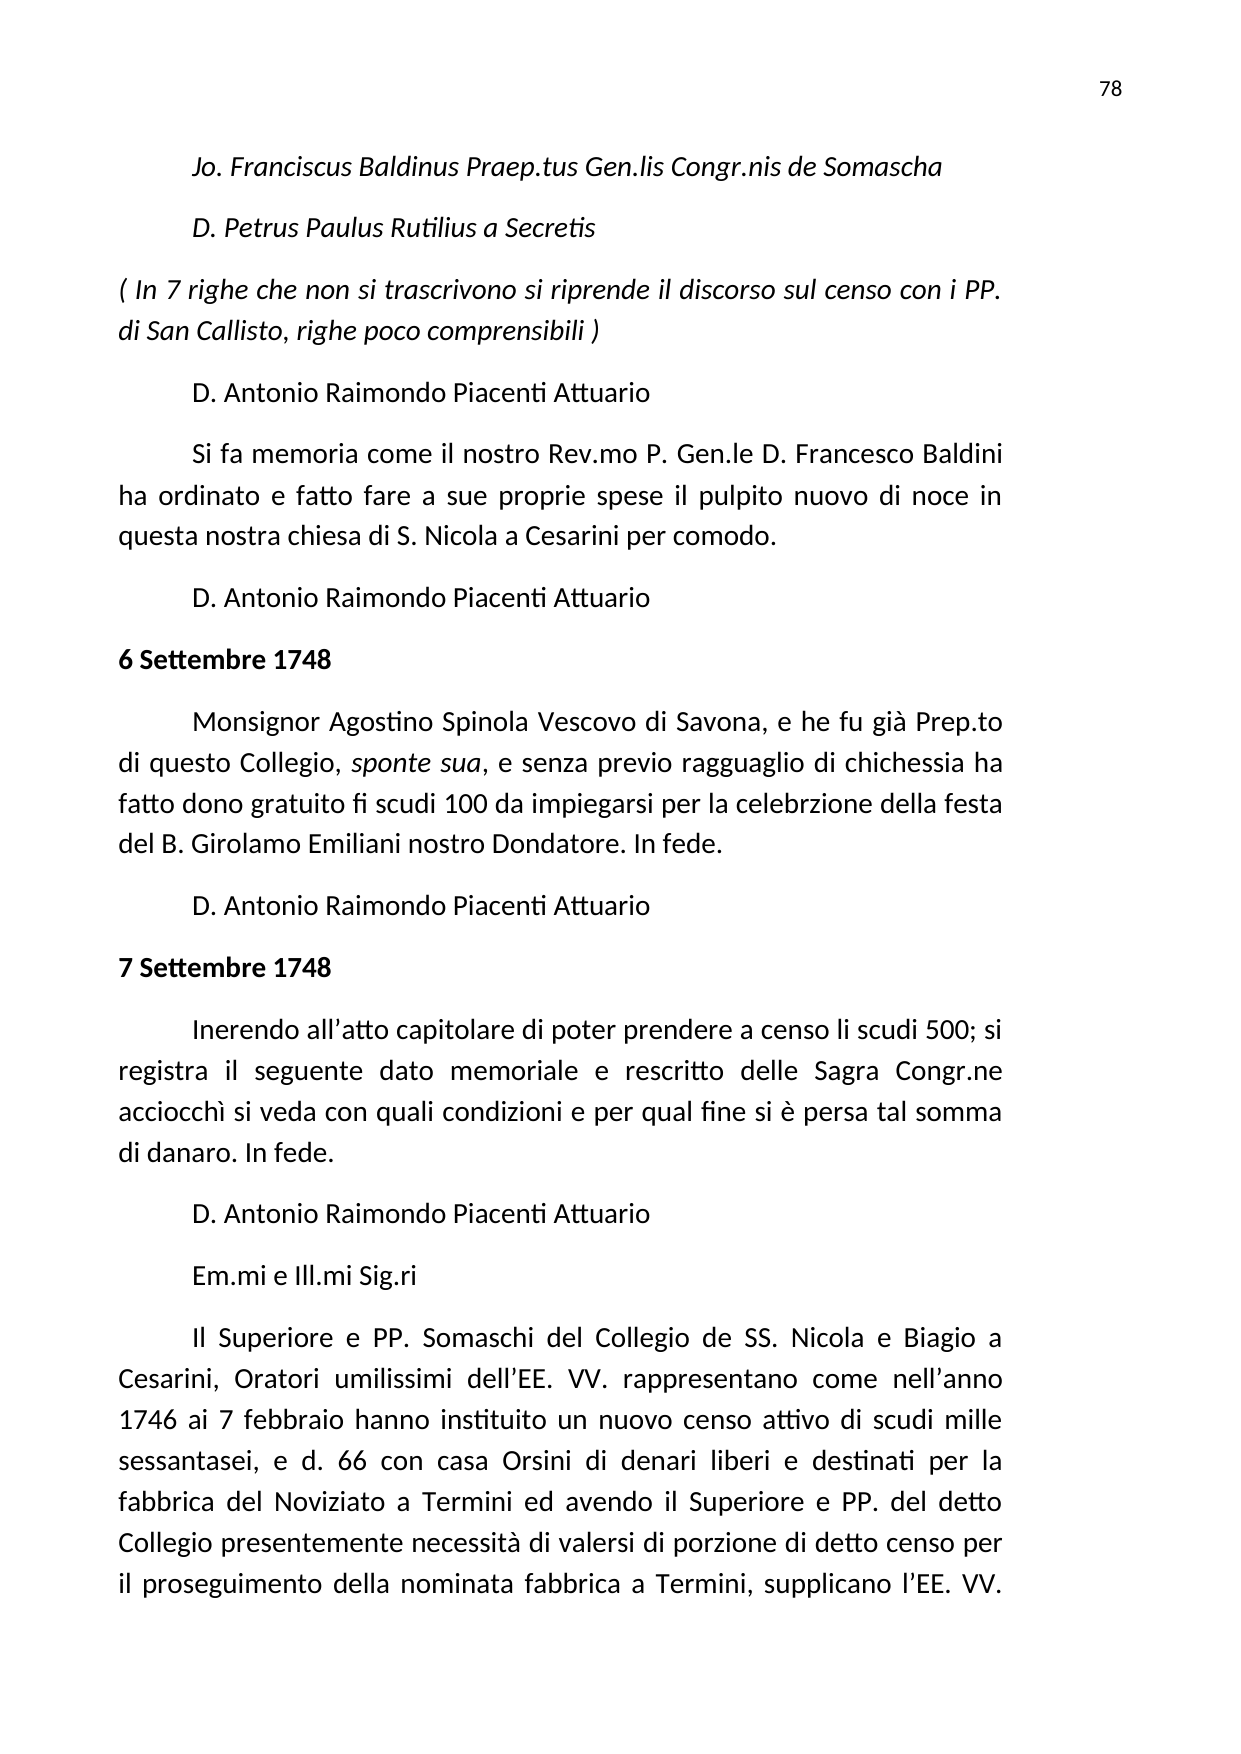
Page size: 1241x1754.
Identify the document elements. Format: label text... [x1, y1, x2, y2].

text Inerendo all’atto capitolare di poter prendere a censo li scudi 500; si registra il seguente dato memoriale e rescritto delle Sagra Congr.ne acciocchì si veda con quali condizioni e per qual fine si è persa tal somma di danaro. In fede. [118, 1011, 1004, 1169]
text ( In 7 righe che non si trascrivono si riprende il discorso sul censo con i PP. di San Callisto, righe poco comprensibili ) [118, 271, 1004, 348]
text Jo. Franciscus Baldinus Praep.tus Gen.lis Congr.nis de Somascha [118, 148, 1004, 183]
text 7 Settembre 1748 [118, 949, 1004, 985]
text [118, 1319, 1004, 1600]
text 6 Settembre 1748 [118, 641, 1004, 677]
text Em.mi e Ill.mi Sig.ri [118, 1257, 1004, 1293]
text D. Petrus Paulus Rutilius a Secretis [118, 209, 1004, 245]
text D. Antonio Raimondo Piacenti Attuario [118, 887, 1004, 923]
text D. Antonio Raimondo Piacenti Attuario [118, 374, 1004, 409]
text D. Antonio Raimondo Piacenti Attuario [118, 1196, 1004, 1231]
text D. Antonio Raimondo Piacenti Attuario [118, 579, 1004, 615]
text Si fa memoria come il nostro Rev.mo P. Gen.le D. Francesco Baldini ha ordinato e fatto fare a sue proprie spese il pulpito nuovo di noce in questa nostra chiesa di S. Nicola a Cesarini per comodo. [118, 436, 1004, 553]
text Monsignor Agostino Spinola Vescovo di Savona, e he fu già Prep.to di questo Collegio, sponte sua, e senza previo ragguaglio di chichessia ha fatto dono gratuito fi scudi 100 da impiegarsi per la celebrzione della festa del B. Girolamo Emiliani nostro Dondatore. In fede. [118, 703, 1004, 861]
